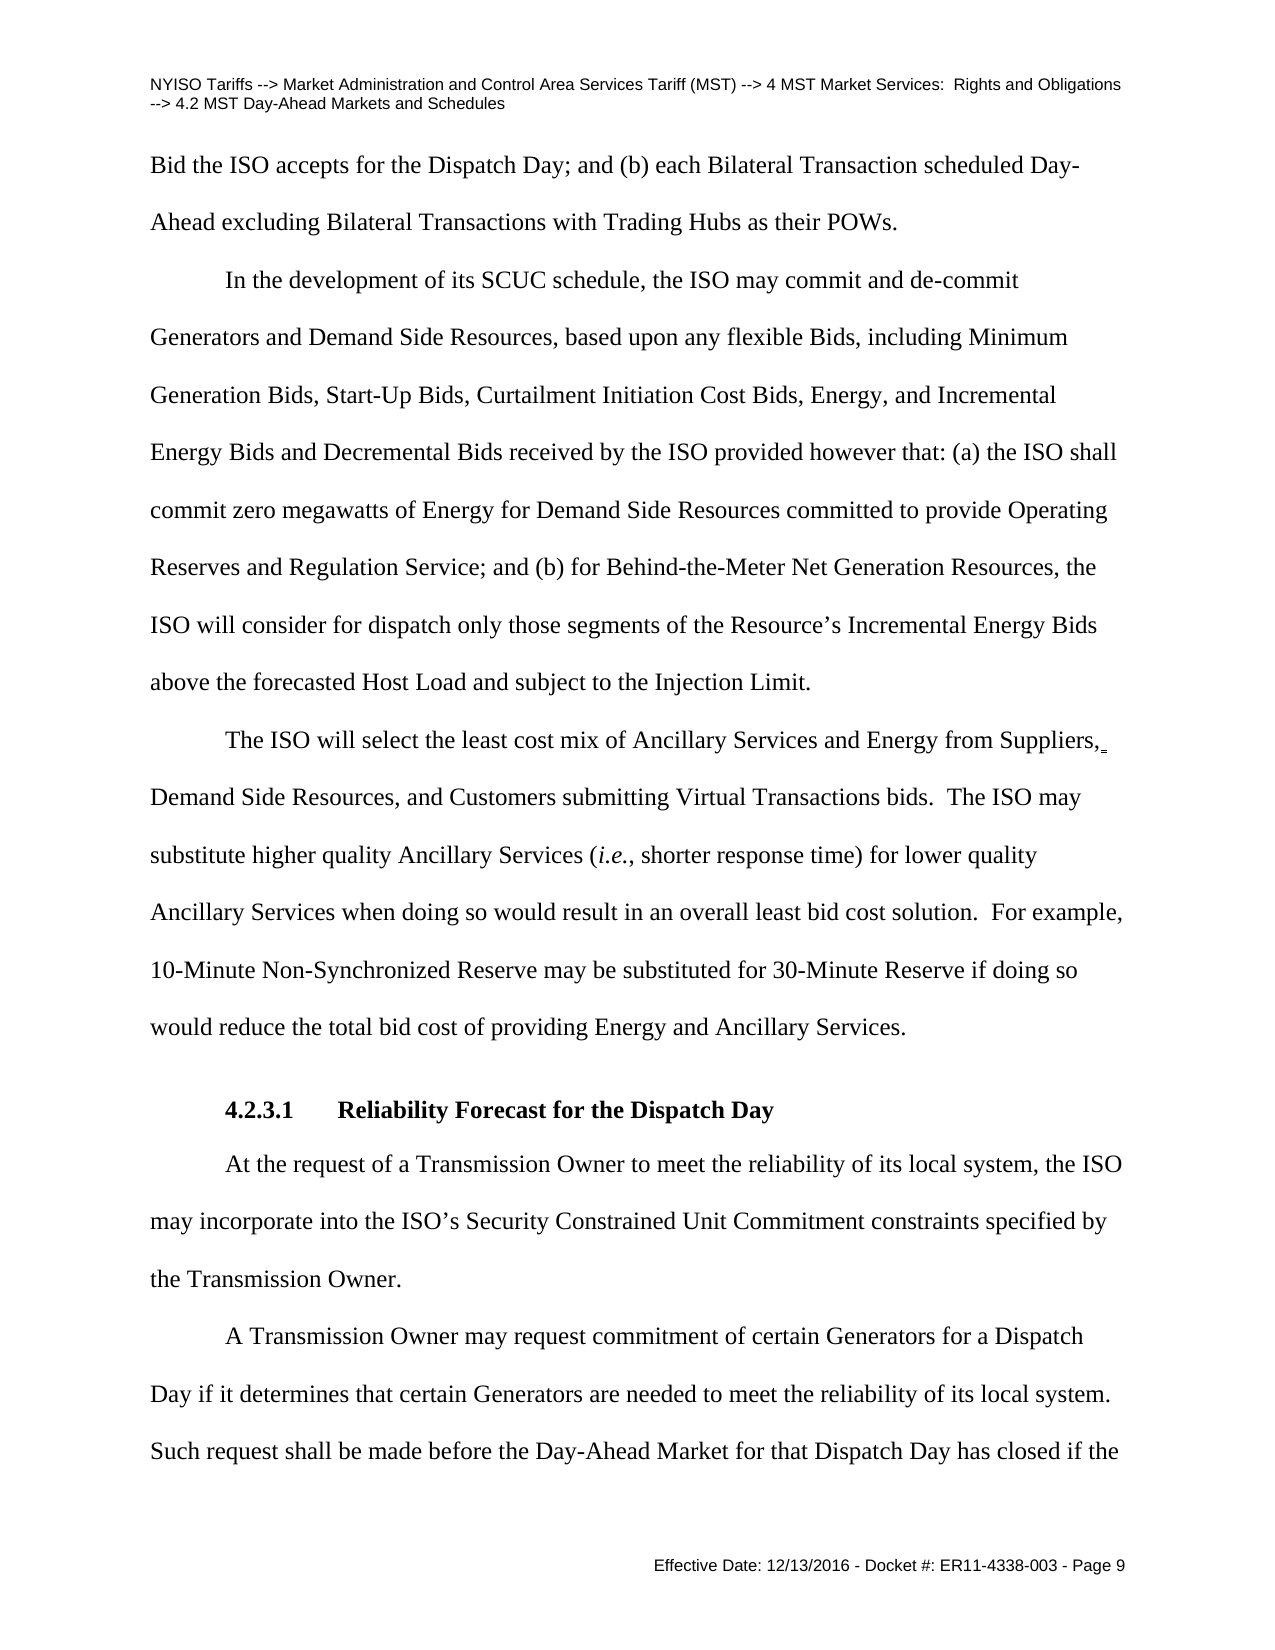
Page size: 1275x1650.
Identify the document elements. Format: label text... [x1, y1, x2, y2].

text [150, 150, 1125, 236]
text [150, 1321, 1125, 1465]
text substitute higher quality Ancillary Services (i.e., shorter response time) for lower quality Ancillary Services when doing so would result in an overall least bid cost solution. For example, 10-Minute Non-Synchronized Reserve may be substituted for 30-Minute Reserve if doing so would reduce the total bid cost of providing Energy and Ancillary Services. [150, 840, 1125, 1041]
subtitle 4.2.3.1 Reliability Forecast for the Dispatch Day [225, 1095, 1125, 1124]
text The ISO will select the least cost mix of Ancillary Services and Energy from Suppliers, Demand Side Resources, and Customers submitting Virtual Transactions bids. The ISO may [150, 725, 1125, 811]
text At the request of a Transmission Owner to meet the reliability of its local system, the ISO may incorporate into the ISO’s Security Constrained Unit Commitment constraints specified by the Transmission Owner. [150, 1149, 1125, 1292]
text In the development of its SCUC schedule, the ISO may commit and de-commit Generators and Demand Side Resources, based upon any flexible Bids, including Minimum Generation Bids, Start-Up Bids, Curtailment Initiation Cost Bids, Energy, and Incremental Energy Bids and Decremental Bids received by the ISO provided however that: (a) the ISO shall commit zero megawatts of Energy for Demand Side Resources committed to provide Operating Reserves and Regulation Service; and (b) for Behind-the-Meter Net Generation Resources, the ISO will consider for dispatch only those segments of the Resource’s Incremental Energy Bids above the forecasted Host Load and subject to the Injection Limit. [150, 265, 1125, 696]
